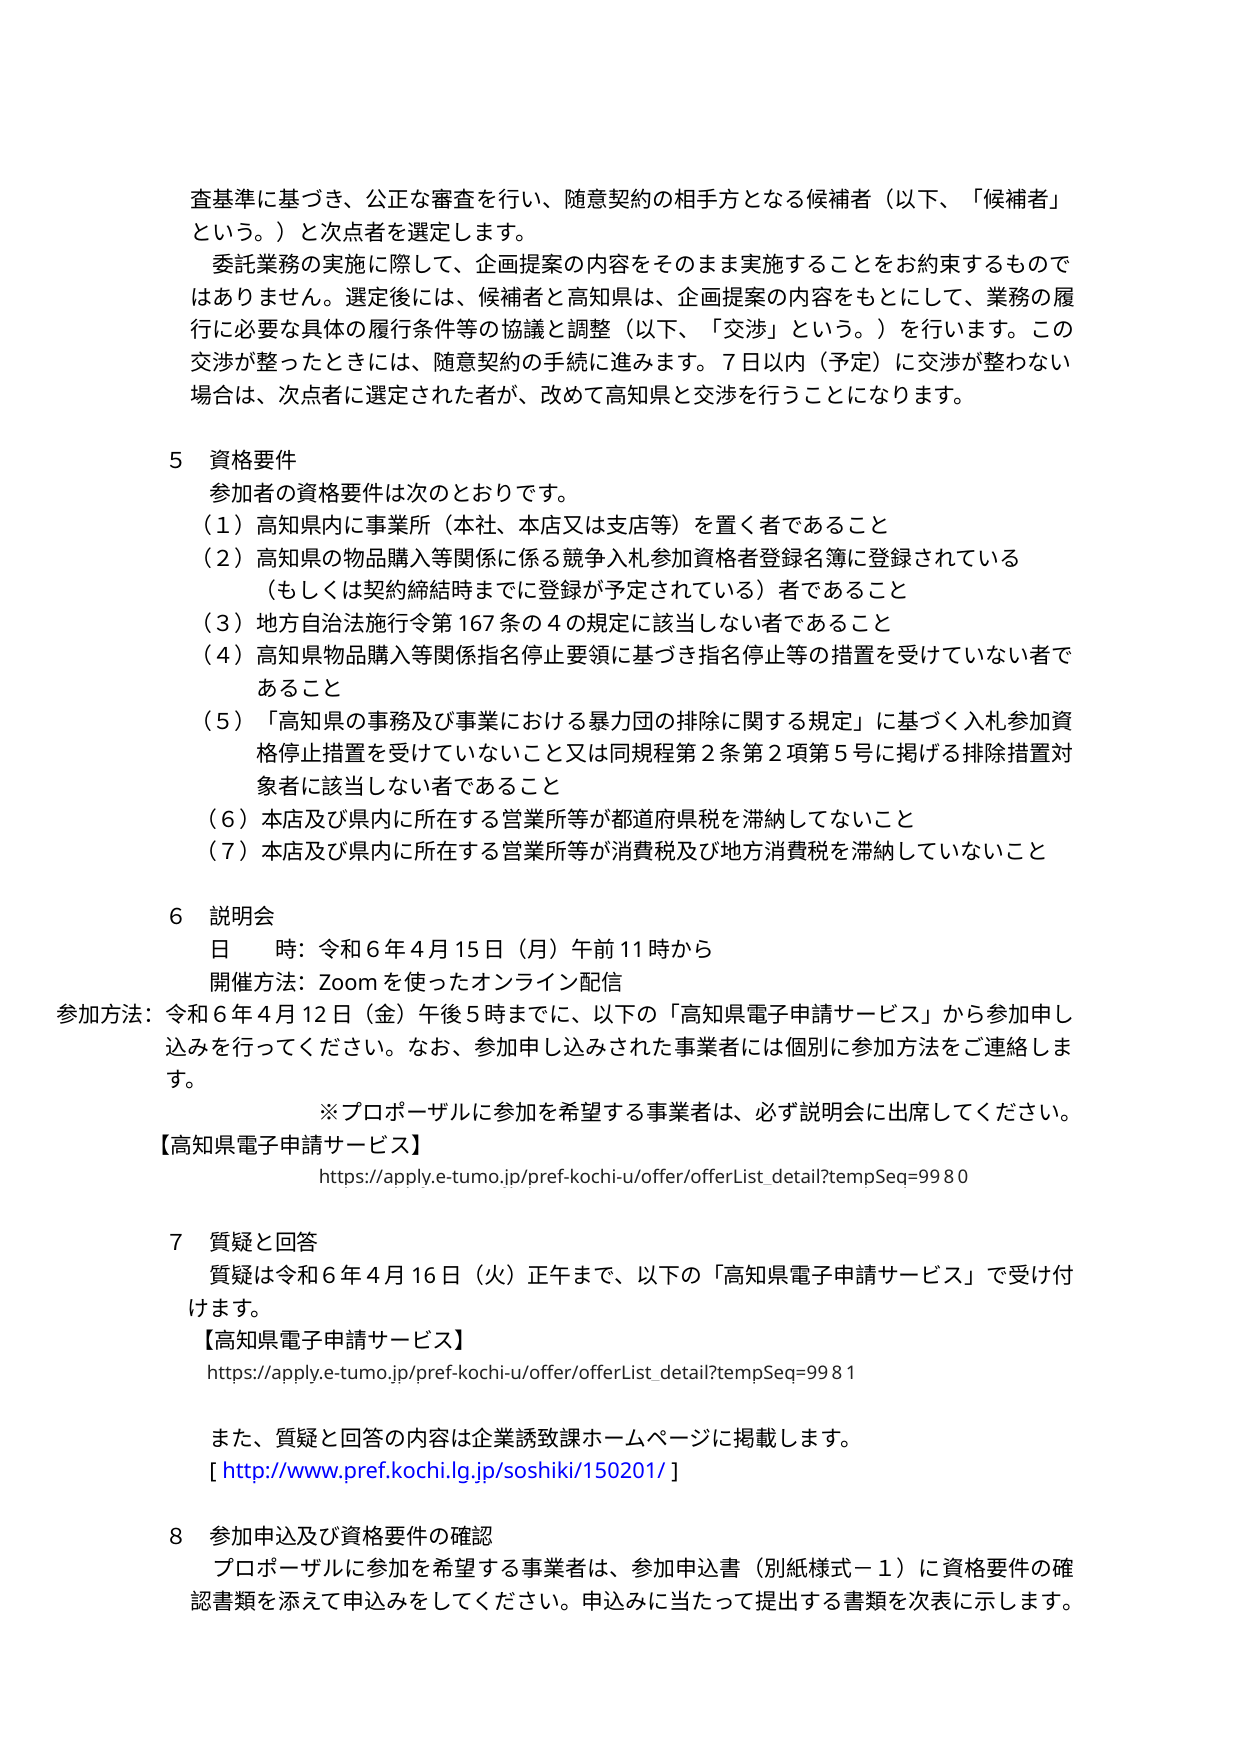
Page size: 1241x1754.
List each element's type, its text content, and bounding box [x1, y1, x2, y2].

text 質疑は令和６年４月16日（火）正午まで、以下の「高知県電子申請サービス」で受け付けます。 [165, 1258, 1075, 1323]
text https://apply.e-tumo.jp/pref-kochi-u/offer/offerList_detail?tempSeq=9980 [318, 1160, 1075, 1192]
text （５）「高知県の事務及び事業における暴力団の排除に関する規定」に基づく入札参加資格停止措置を受けていないこと又は同規程第２条第２項第５号に掲げる排除措置対象者に該当しない者であること [190, 703, 1075, 801]
text 参加方法：令和６年４月12日（金）午後５時までに、以下の「高知県電子申請サービス」から参加申し込みを行ってください。なお、参加申し込みされた事業者には個別に参加方法をご連絡します。 [12, 997, 1075, 1094]
text 開催方法：Zoomを使ったオンライン配信 [165, 964, 1075, 997]
text （１）高知県内に事業所（本社、本店又は支店等）を置く者であること [190, 508, 1075, 540]
text プロポーザルに参加を希望する事業者は、参加申込書（別紙様式－１）に資格要件の確認書類を添えて申込みをしてください。申込みに当たって提出する書類を次表に示します。 [190, 1551, 1075, 1616]
text [ http://www.pref.kochi.lg.jp/soshiki/150201/ ] [165, 1453, 1075, 1486]
text （４）高知県物品購入等関係指名停止要領に基づき指名停止等の措置を受けていない者であること [190, 638, 1075, 703]
text ※プロポーザルに参加を希望する事業者は、必ず説明会に出席してください。 [165, 1094, 1075, 1127]
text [190, 182, 1075, 247]
text （もしくは契約締結時までに登録が予定されている）者であること [254, 573, 1075, 606]
text （７）本店及び県内に所在する営業所等が消費税及び地方消費税を滞納していないこと [195, 834, 1075, 866]
text ６ 説明会 [165, 899, 1075, 932]
text https://apply.e-tumo.jp/pref-kochi-u/offer/offerList_detail?tempSeq=9981 [165, 1355, 1075, 1388]
text 委託業務の実施に際して、企画提案の内容をそのまま実施することをお約束するものではありません。選定後には、候補者と高知県は、企画提案の内容をもとにして、業務の履行に必要な具体の履行条件等の協議と調整（以下、「交渉」という。）を行います。この交渉が整ったときには、随意契約の手続に進みます。７日以内（予定）に交渉が整わない場合は、次点者に選定された者が、改めて高知県と交渉を行うことになります。 [190, 247, 1075, 410]
text 【高知県電子申請サービス】 [165, 1323, 1075, 1355]
text （２）高知県の物品購入等関係に係る競争入札参加資格者登録名簿に登録されている [190, 540, 1075, 573]
text ８ 参加申込及び資格要件の確認 [165, 1518, 1075, 1551]
text ７ 質疑と回答 [165, 1225, 1075, 1258]
text また、質疑と回答の内容は企業誘致課ホームページに掲載します。 [187, 1421, 1075, 1453]
text ５ 資格要件 [165, 442, 1075, 475]
text 日 時：令和６年４月15日（月）午前11時から [165, 932, 1075, 964]
text 【高知県電子申請サービス】 [12, 1127, 1075, 1160]
text （３）地方自治法施行令第167条の４の規定に該当しない者であること [190, 606, 1075, 638]
text 参加者の資格要件は次のとおりです。 [165, 475, 1075, 508]
text （６）本店及び県内に所在する営業所等が都道府県税を滞納してないこと [195, 801, 1075, 834]
